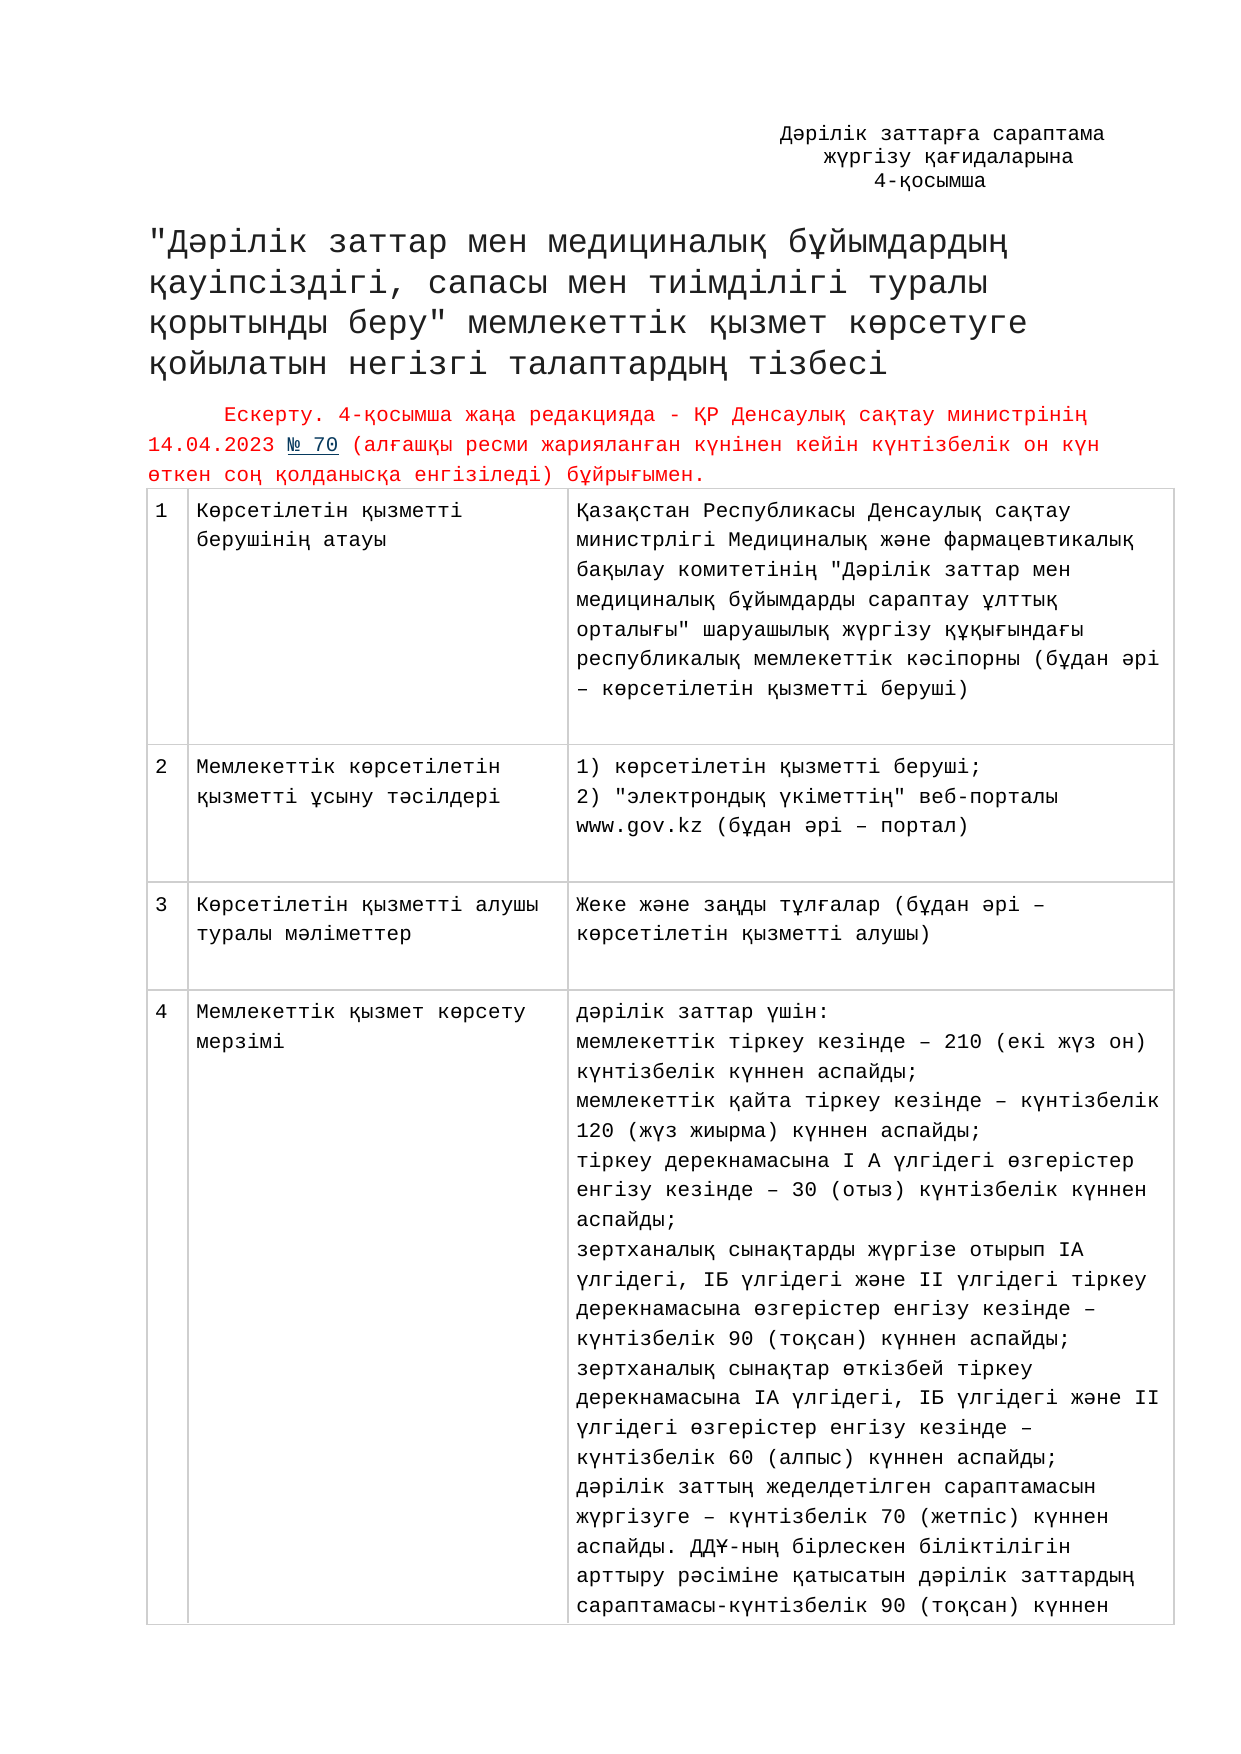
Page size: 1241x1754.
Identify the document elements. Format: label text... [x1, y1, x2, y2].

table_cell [189, 991, 567, 1623]
table_header Қазақстан Республикасы Денсаулық сақтау министрлігі Медициналық және фармацевтикалық бақылау комитетінің "Дәрілік заттар мен медициналық бұйымдарды сараптау ұлттық орталығы" шаруашылық жүргізу құқығындағы республикалық мемлекеттік кәсіпорны (бұдан әрі – көрсетілетін қызметті беруші) [569, 489, 1173, 744]
table_cell Мемлекеттік көрсетілетін қызметті ұсыну тәсілдері [189, 745, 567, 881]
table_cell 2 [148, 745, 187, 881]
text Ескерту. 4-қосымша жаңа редакцияда - ҚР Денсаулық сақтау министрінің 14.04.2023 № 70 (алғашқы ресми жарияланған күнінен кейін күнтізбелік он күн өткен соң қолданысқа енгізіледі) бұйрығымен. [148, 398, 1152, 487]
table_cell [569, 991, 1173, 1623]
table_cell 1) көрсетілетін қызметті беруші; 2) "электрондық үкіметтің" веб-порталы www.gov.kz (бұдан әрі – портал) [569, 745, 1173, 881]
table_cell 4 [148, 991, 187, 1623]
table_header Дәрілік заттарға сараптама жүргізу қағидаларына 4-қосымша [148, 118, 1174, 198]
table_cell Көрсетілетін қызметті алушы туралы мәліметтер [189, 883, 567, 989]
subtitle "Дәрілік заттар мен медициналық бұйымдардың қауіпсіздігі, сапасы мен тиімділігі туралы қорытынды беру" мемлекеттік қызмет көрсетуге қойылатын негізгі талаптардың тізбесі [148, 222, 1152, 384]
table_cell Жеке және заңды тұлғалар (бұдан әрі – көрсетілетін қызметті алушы) [569, 883, 1173, 989]
table_header Көрсетілетін қызметті берушінің атауы [189, 489, 567, 744]
table_header 1 [148, 489, 187, 744]
table_cell 3 [148, 883, 187, 989]
